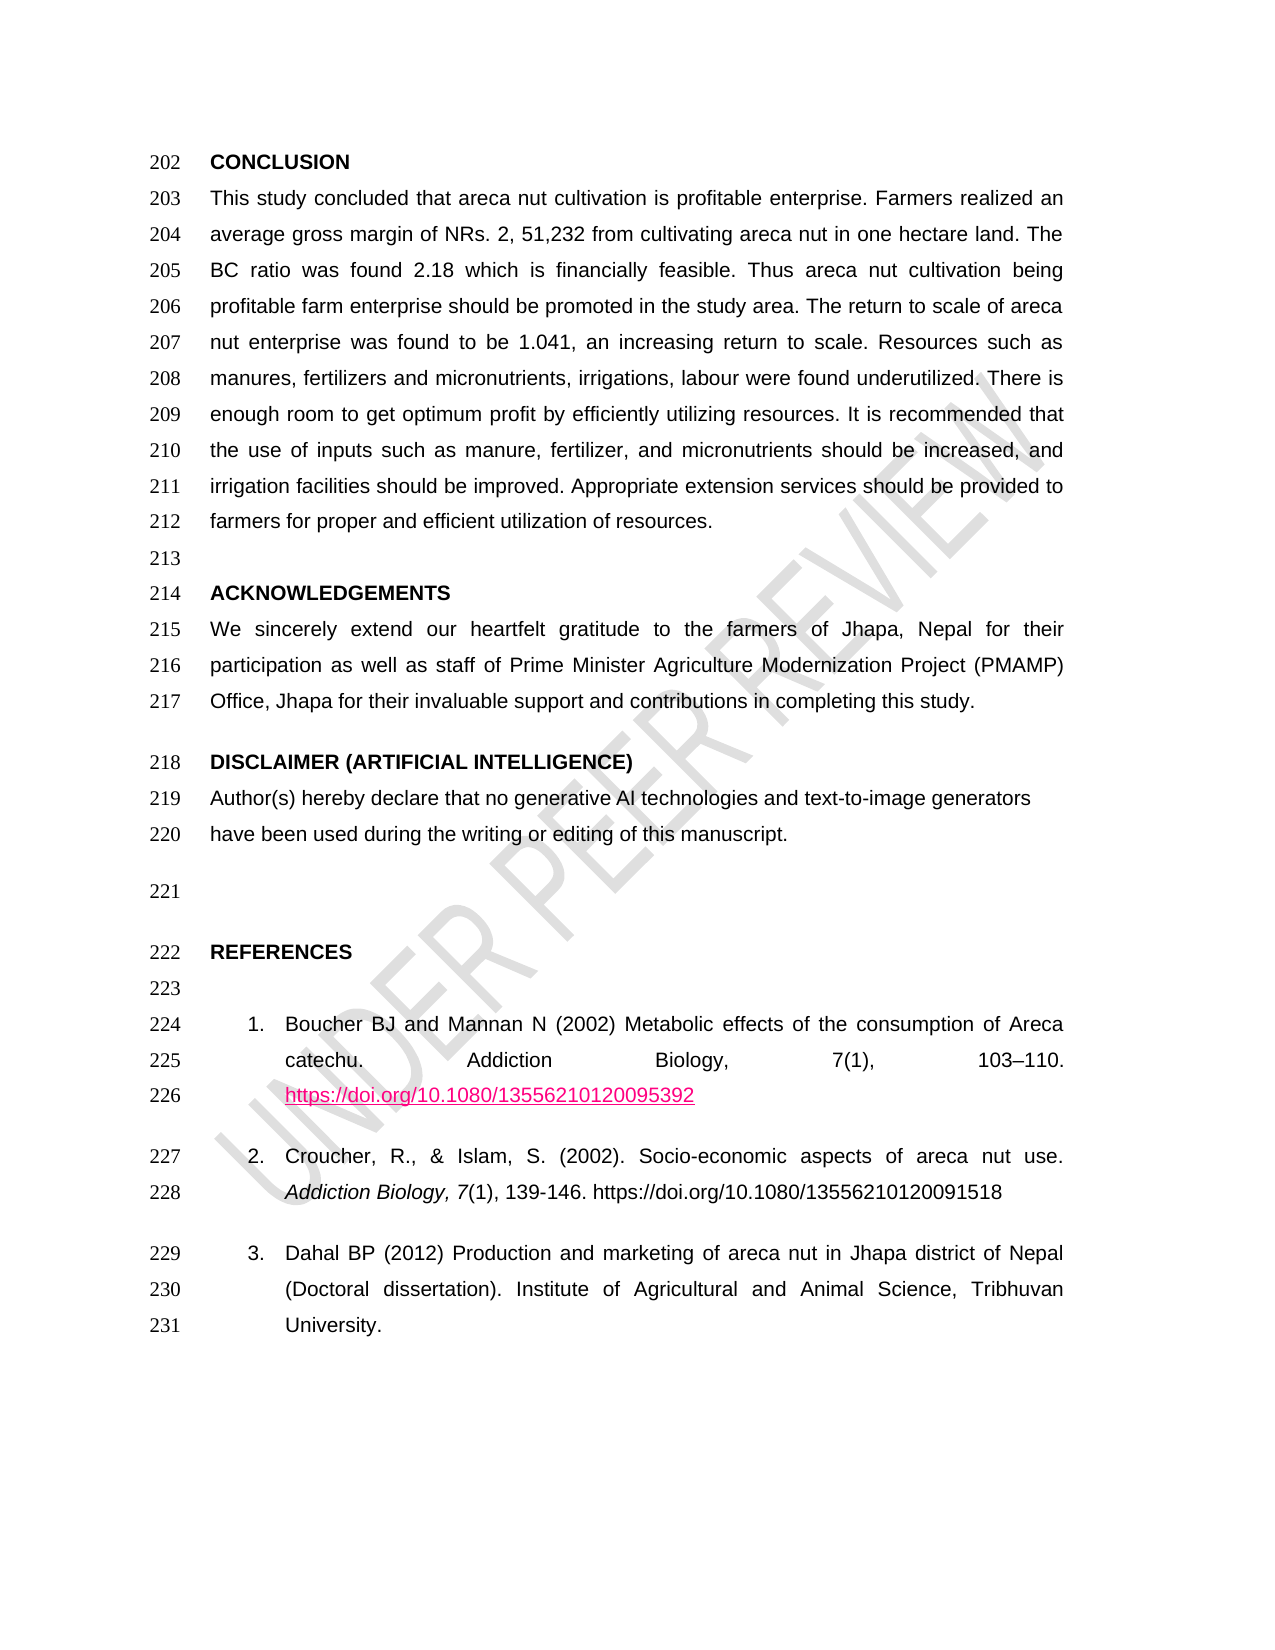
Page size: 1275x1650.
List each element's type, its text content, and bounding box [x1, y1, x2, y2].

text DISCLAIMER (ARTIFICIAL INTELLIGENCE) [210, 750, 1065, 774]
text We sincerely extend our heartfelt gratitude to the farmers of Jhapa, Nepal for their participation as well as staff of Prime Minister Agriculture Modernization Project (PMAMP) Office, Jhapa for their invaluable support and contributions in completing this study. [210, 617, 1065, 713]
text Conclusion [210, 150, 1065, 174]
list Croucher, R., & Islam, S. (2002). Socio-economic aspects of areca nut use. Addiction Biology, 7(1), 139-146. https://doi.org/10.1080/13556210120091518 [247, 1144, 1065, 1204]
list Boucher BJ and Mannan N (2002) Metabolic effects of the consumption of Areca catechu. Addiction Biology, 7(1), 103–110. https://doi.org/10.1080/13556210120095392 [247, 1011, 1065, 1107]
text References [210, 939, 1065, 963]
text AcknowledgEments [210, 581, 1065, 605]
text Author(s) hereby declare that no generative AI technologies and text-to-image generators have been used during the writing or editing of this manuscript. [210, 786, 1065, 846]
text This study concluded that areca nut cultivation is profitable enterprise. Farmers realized an average gross margin of NRs. 2, 51,232 from cultivating areca nut in one hectare land. The BC ratio was found 2.18 which is financially feasible. Thus areca nut cultivation being profitable farm enterprise should be promoted in the study area. The return to scale of areca nut enterprise was found to be 1.041, an increasing return to scale. Resources such as manures, fertilizers and micronutrients, irrigations, labour were found underutilized. There is enough room to get optimum profit by efficiently utilizing resources. It is recommended that the use of inputs such as manure, fertilizer, and micronutrients should be increased, and irrigation facilities should be improved. Appropriate extension services should be provided to farmers for proper and efficient utilization of resources. [210, 186, 1065, 533]
list Dahal BP (2012) Production and marketing of areca nut in Jhapa district of Nepal (Doctoral dissertation). Institute of Agricultural and Animal Science, Tribhuvan University. [247, 1241, 1065, 1337]
